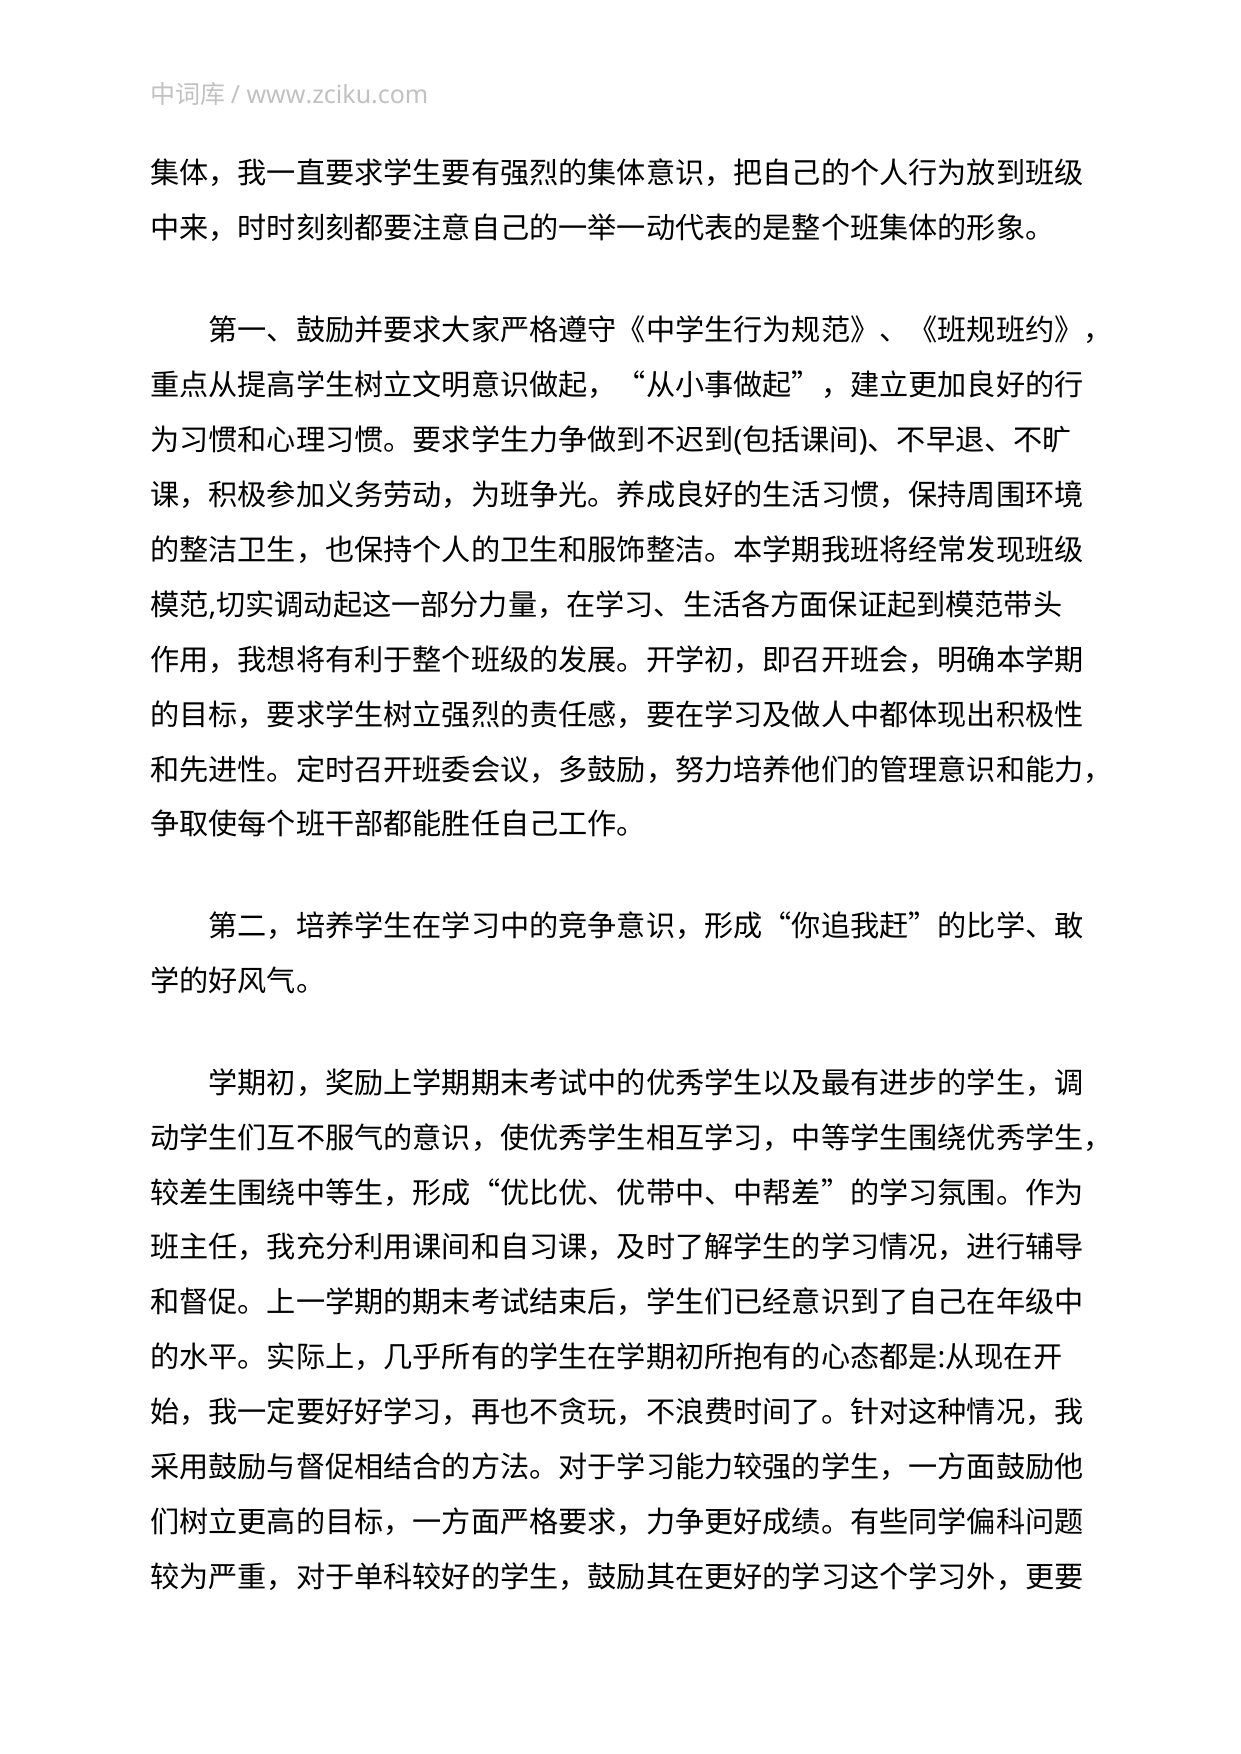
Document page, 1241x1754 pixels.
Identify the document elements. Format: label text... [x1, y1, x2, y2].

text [150, 150, 1090, 247]
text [150, 1059, 1090, 1596]
text 第一、鼓励并要求大家严格遵守《中学生行为规范》、《班规班约》，重点从提高学生树立文明意识做起，“从小事做起”，建立更加良好的行为习惯和心理习惯。要求学生力争做到不迟到(包括课间)、不早退、不旷课，积极参加义务劳动，为班争光。养成良好的生活习惯，保持周围环境的整洁卫生，也保持个人的卫生和服饰整洁。本学期我班将经常发现班级模范,切实调动起这一部分力量，在学习、生活各方面保证起到模范带头作用，我想将有利于整个班级的发展。开学初，即召开班会，明确本学期的目标，要求学生树立强烈的责任感，要在学习及做人中都体现出积极性和先进性。定时召开班委会议，多鼓励，努力培养他们的管理意识和能力，争取使每个班干部都能胜任自己工作。 [150, 307, 1090, 843]
text 第二，培养学生在学习中的竞争意识，形成“你追我赶”的比学、敢学的好风气。 [150, 903, 1090, 1000]
